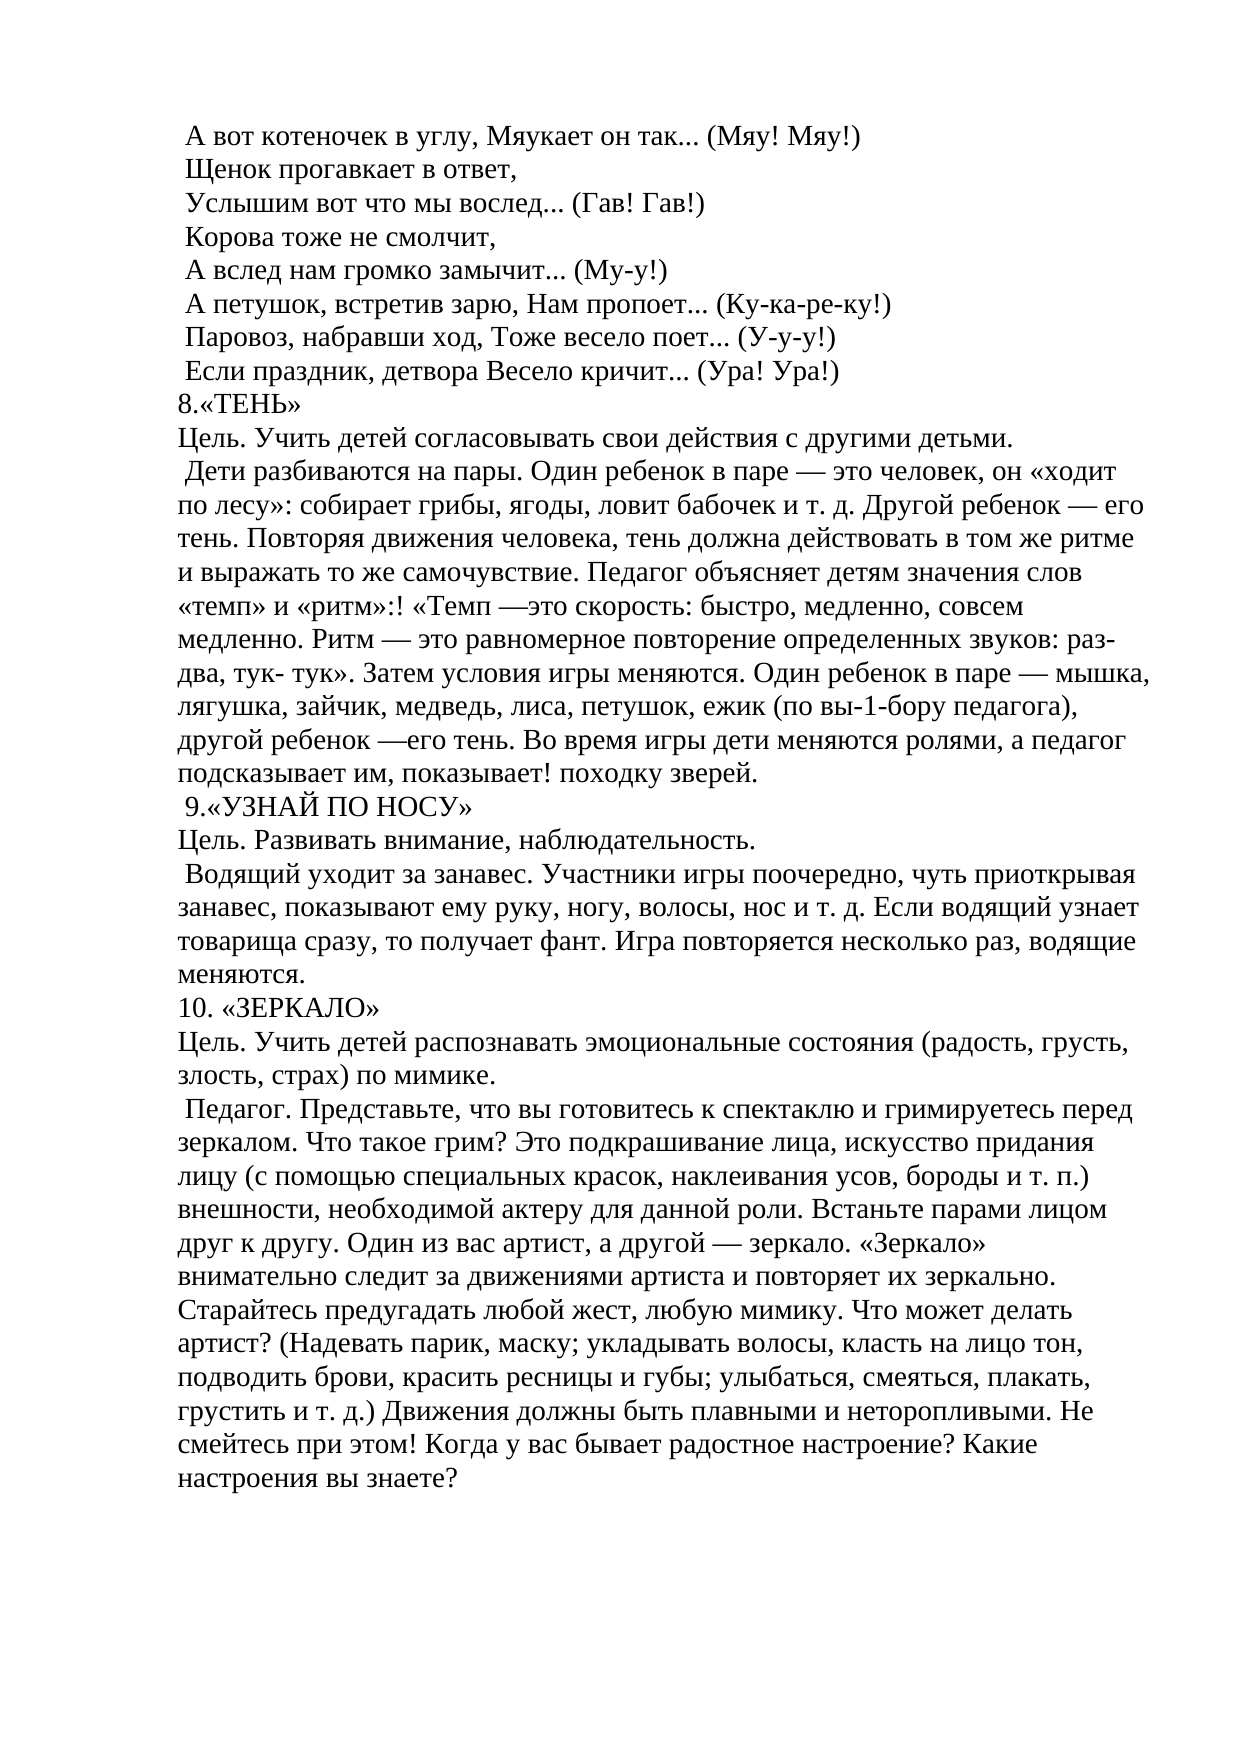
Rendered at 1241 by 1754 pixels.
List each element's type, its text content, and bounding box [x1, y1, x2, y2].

text Цель. Развивать внимание, наблюдательность. [177, 822, 1152, 856]
text А петушок, встретив зарю, Нам пропоет... (Ку-ка-ре-ку!) [177, 286, 1152, 319]
text 9.«УЗНАЙ ПО НОСУ» [177, 789, 1152, 822]
text Цель. Учить детей распознавать эмоциональные состояния (радость, грусть, злость, страх) по мимике. [177, 1024, 1152, 1091]
text Водящий уходит за занавес. Участники игры поочередно, чуть приоткрывая занавес, показывают ему руку, ногу, волосы, нос и т. д. Если водящий узнает товарища сразу, то получает фант. Игра повторяется несколько раз, водящие меняются. [177, 856, 1152, 990]
text Педагог. Представьте, что вы готовитесь к спектаклю и гримируетесь перед зеркалом. Что такое грим? Это подкрашивание лица, искусство придания лицу (с помощью специальных красок, наклеивания усов, бороды и т. п.) внешности, необходимой актеру для данной роли. Встаньте парами лицом друг к другу. Один из вас артист, а другой — зеркало. «Зеркало» внимательно следит за движениями артиста и повторяет их зеркально. Старайтесь предугадать любой жест, любую мимику. Что может делать артист? (Надевать парик, маску; укладывать волосы, класть на лицо тон, подводить брови, красить ресницы и губы; улыбаться, смеяться, плакать, грустить и т. д.) Движения должны быть плавными и неторопливыми. Не смейтесь при этом! Когда у вас бывает радостное настроение? Какие настроения вы знаете? [177, 1091, 1152, 1493]
text Если праздник, детвора Весело кричит... (Ура! Ура!) [177, 353, 1152, 386]
text А вот котеночек в углу, Мяукает он так... (Мяу! Мяу!) [177, 118, 1152, 152]
text Корова тоже не смолчит, [177, 219, 1152, 252]
text Паровоз, набравши ход, Тоже весело поет... (У-у-у!) [177, 319, 1152, 353]
text А вслед нам громко замычит... (Му-у!) [177, 252, 1152, 286]
text 8.«ТЕНЬ» [177, 386, 1152, 420]
text Щенок прогавкает в ответ, [177, 152, 1152, 185]
text Услышим вот что мы вослед... (Гав! Гав!) [177, 185, 1152, 219]
text 10. «ЗЕРКАЛО» [177, 990, 1152, 1024]
text Дети разбиваются на пары. Один ребенок в паре — это человек, он «ходит по лесу»: собирает грибы, ягоды, ловит бабочек и т. д. Другой ребенок — его тень. Повторяя движения человека, тень должна действовать в том же ритме и выражать то же самочувствие. Педагог объясняет детям значения слов «темп» и «ритм»:! «Темп —это скорость: быстро, медленно, совсем медленно. Ритм — это равномерное повторение определенных звуков: раз-два, тук- тук». Затем условия игры меняются. Один ребенок в паре — мышка, лягушка, зайчик, медведь, лиса, петушок, ежик (по вы-1-бору педагога), другой ребенок —его тень. Во время игры дети меняются ролями, а педагог подсказывает им, показывает! походку зверей. [177, 453, 1152, 789]
text Цель. Учить детей согласовывать свои действия с другими детьми. [177, 420, 1152, 453]
